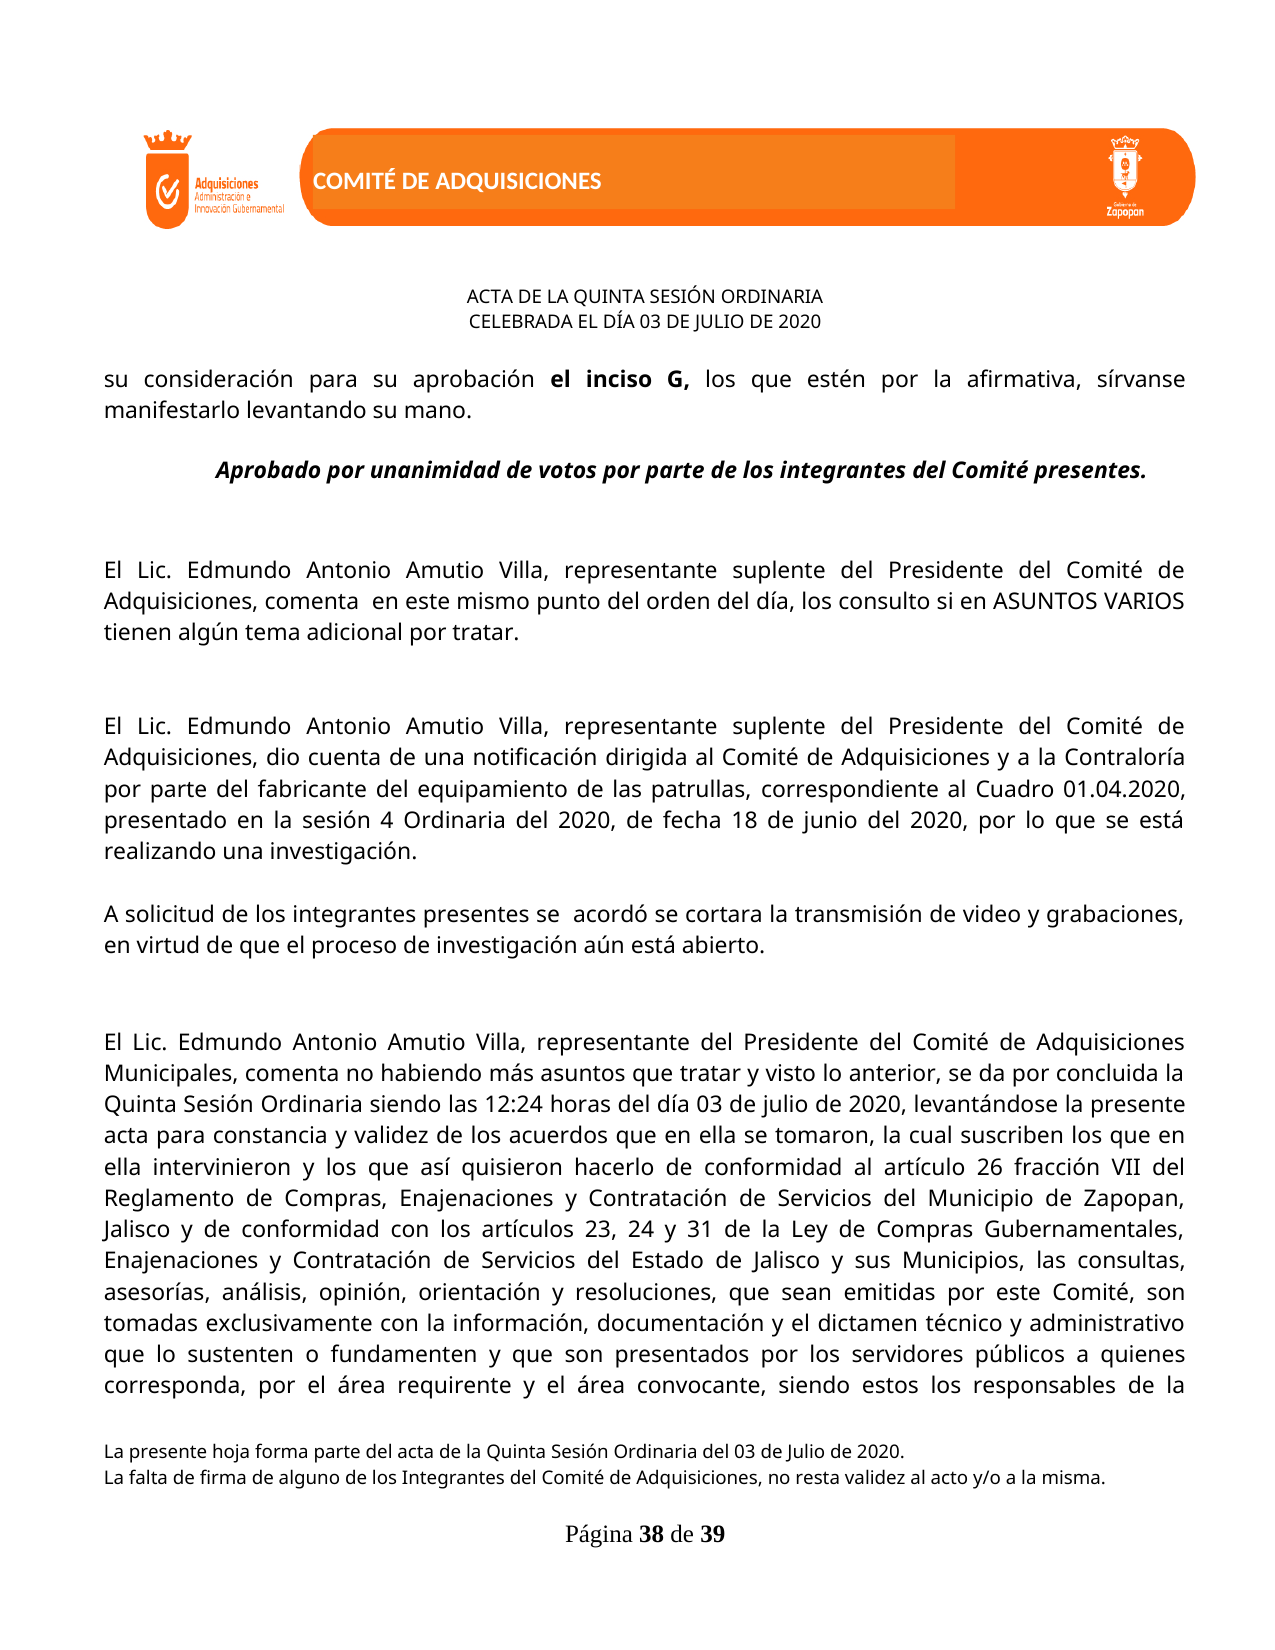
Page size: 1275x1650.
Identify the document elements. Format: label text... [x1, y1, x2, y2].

picture [103, 73, 1224, 284]
text A solicitud de los integrantes presentes se acordó se cortara la transmisión de video y grabaciones, en virtud de que el proceso de investigación aún está abierto. [103, 898, 1186, 960]
text El Lic. Edmundo Antonio Amutio Villa, representante suplente del Presidente del Comité de Adquisiciones, dio cuenta de una notificación dirigida al Comité de Adquisiciones y a la Contraloría por parte del fabricante del equipamiento de las patrullas, correspondiente al Cuadro 01.04.2020, presentado en la sesión 4 Ordinaria del 2020, de fecha 18 de junio del 2020, por lo que se está realizando una investigación. [103, 710, 1186, 866]
text El Lic. Edmundo Antonio Amutio Villa, representante suplente del Presidente del Comité de Adquisiciones, comenta en este mismo punto del orden del día, los consulto si en ASUNTOS VARIOS tienen algún tema adicional por tratar. [103, 554, 1186, 648]
text Aprobado por unanimidad de votos por parte de los integrantes del Comité presentes. [177, 454, 1186, 486]
